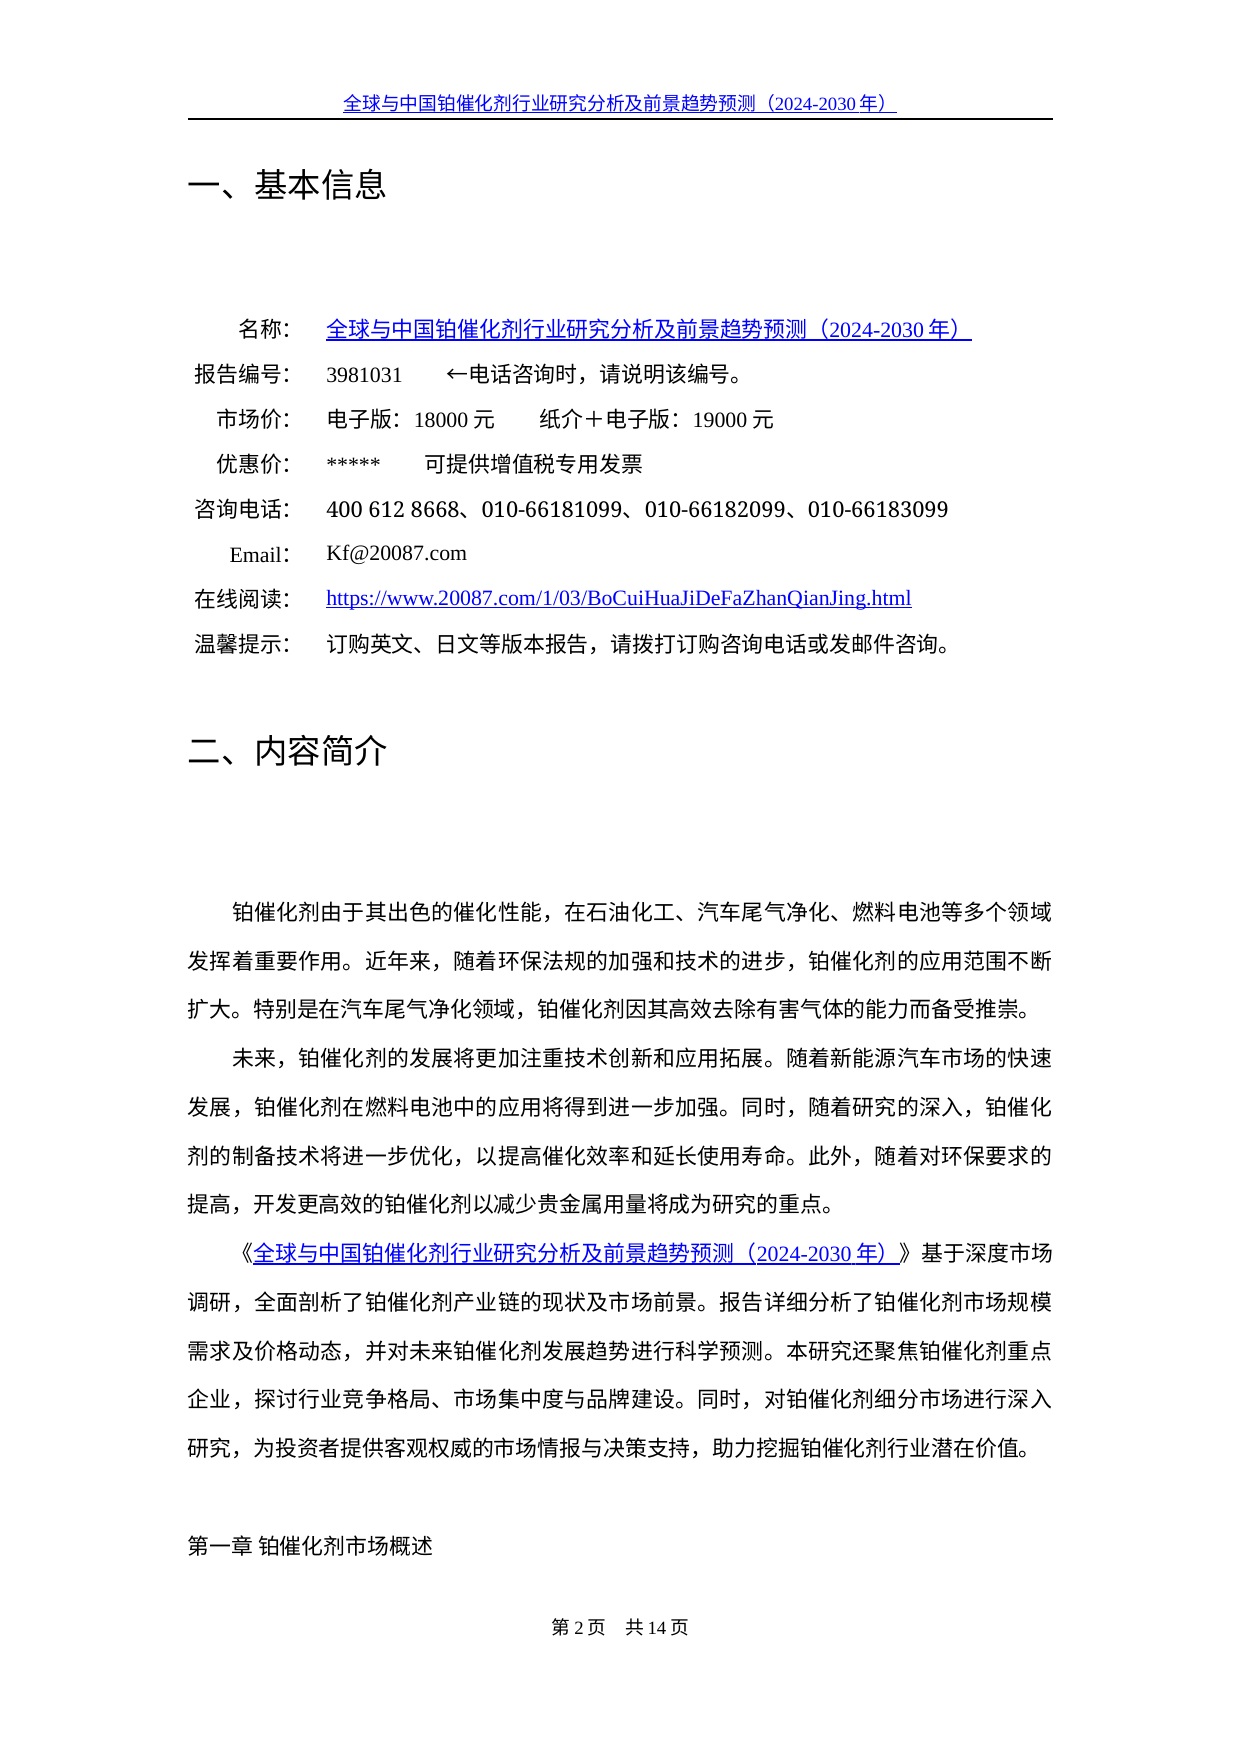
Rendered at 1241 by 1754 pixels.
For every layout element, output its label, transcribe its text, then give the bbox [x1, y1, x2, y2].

table_header 名称： [167, 312, 315, 357]
table_cell 咨询电话： [167, 492, 315, 537]
table_header 全球与中国铂催化剂行业研究分析及前景趋势预测（2024-2030年） [315, 312, 1073, 357]
table_cell 3981031 ←电话咨询时，请说明该编号。 [315, 357, 1073, 402]
table_cell ***** 可提供增值税专用发票 [315, 447, 1073, 492]
table_cell Email： [167, 537, 315, 582]
table_cell 在线阅读： [167, 582, 315, 627]
table_cell 400 612 8668、010-66181099、010-66182099、010-66183099 [315, 492, 1073, 537]
table_cell Kf@20087.com [315, 537, 1073, 582]
title 一、基本信息 [187, 150, 1053, 215]
table_cell [315, 582, 1073, 627]
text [187, 894, 1053, 1561]
title 二、内容简介 [187, 717, 1053, 782]
table_cell 报告编号： [167, 357, 315, 402]
table_cell 温馨提示： [167, 627, 315, 672]
table_cell 市场价： [167, 402, 315, 447]
table_cell 订购英文、日文等版本报告，请拨打订购咨询电话或发邮件咨询。 [315, 627, 1073, 672]
table_cell 电子版：18000 元 纸介＋电子版：19000 元 [315, 402, 1073, 447]
table_cell 优惠价： [167, 447, 315, 492]
